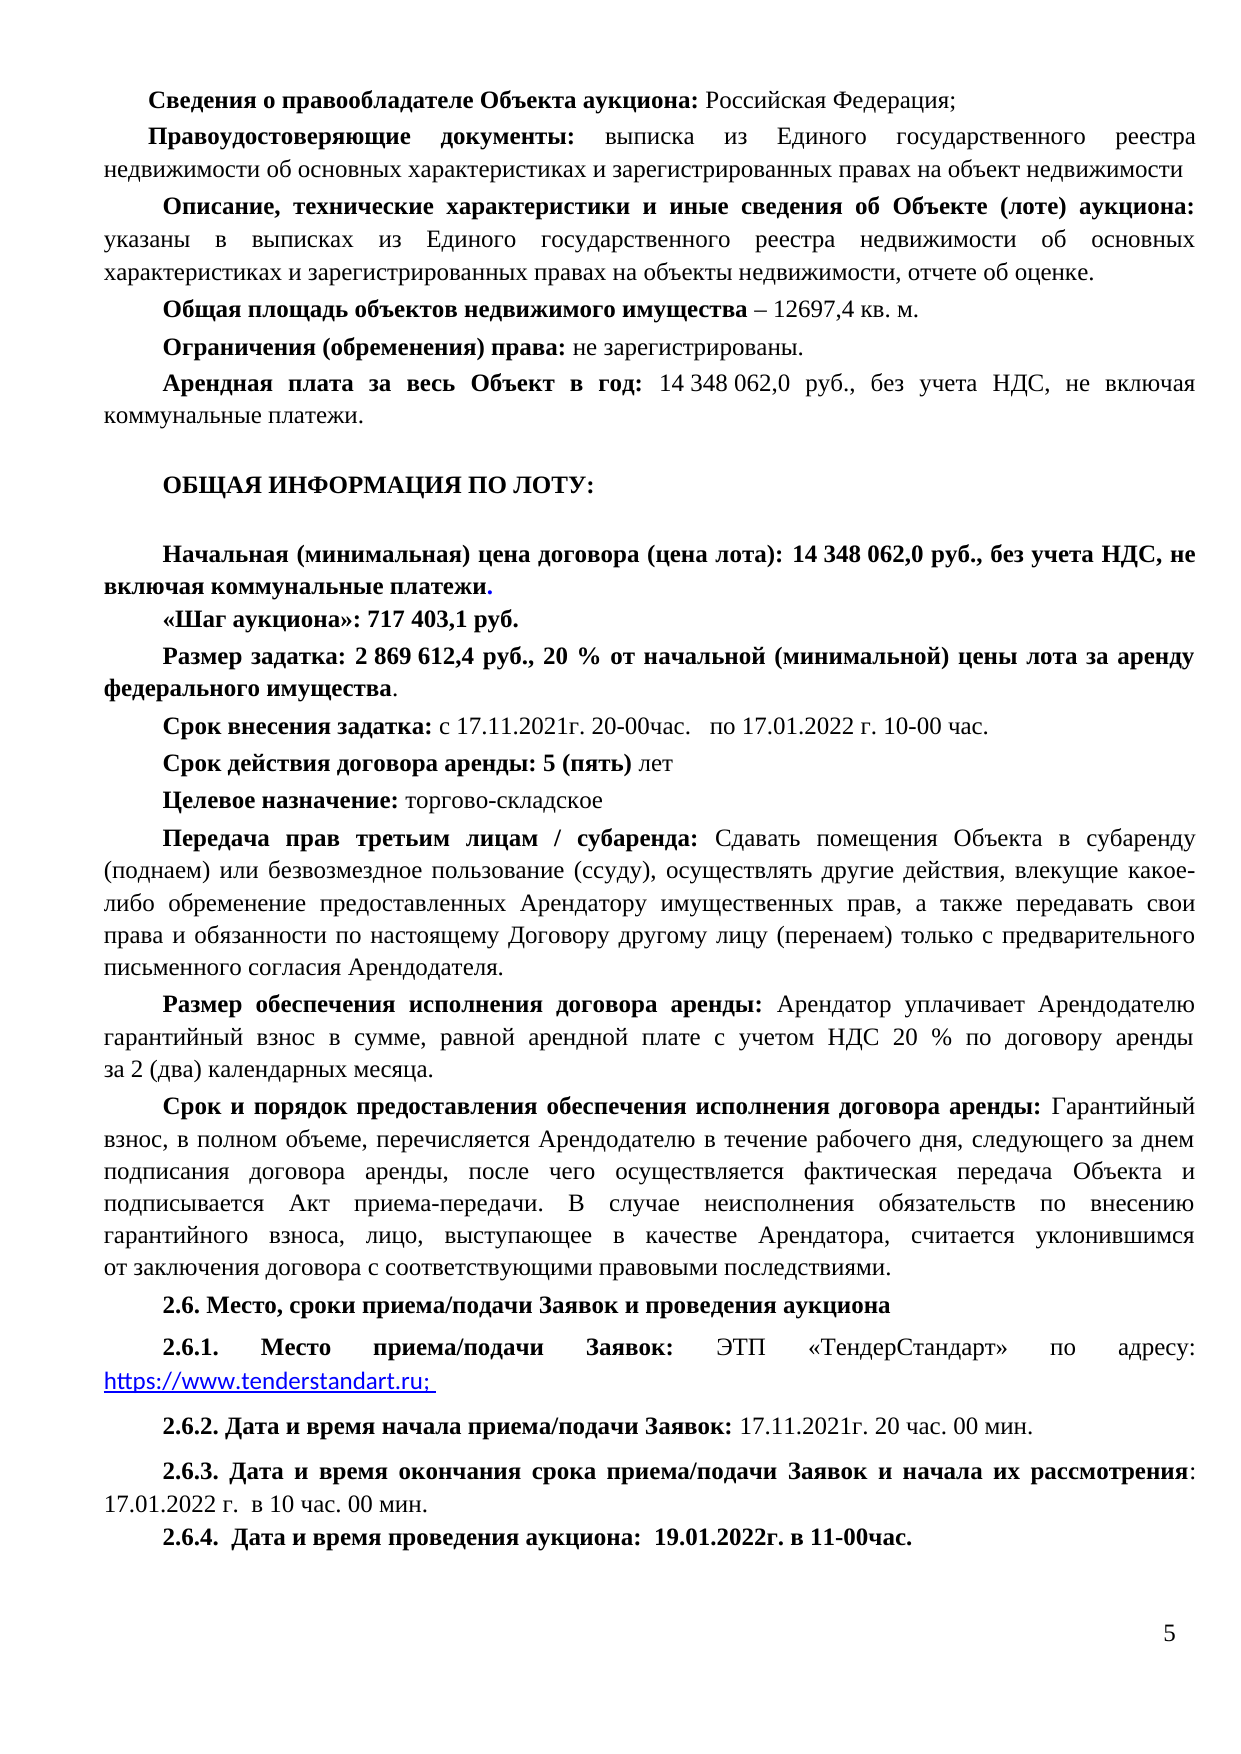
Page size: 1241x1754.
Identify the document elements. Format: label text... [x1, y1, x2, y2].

text Описание, технические характеристики и иные сведения об Объекте (лоте) аукциона: указаны в выписках из Единого государственного реестра недвижимости об основных характеристиках и зарегистрированных правах на объекты недвижимости, отчете об оценке. [103, 191, 1196, 286]
text Общая площадь объектов недвижимого имущества – 12697,4 кв. м. [103, 294, 1196, 323]
text Арендная плата за весь Объект в год: 14 348 062,0 руб., без учета НДС, не включая коммунальные платежи. [103, 368, 1196, 429]
text Сведения о правообладателе Объекта аукциона: Российская Федерация; [103, 85, 1196, 114]
text 2.6.1. Место приема/подачи Заявок: ЭТП «ТендерСтандарт» по адресу: https://www.tenderstandart.ru; [103, 1332, 1196, 1396]
text Целевое назначение: торгово-складское [103, 786, 1196, 814]
text Правоудостоверяющие документы: выписка из Единого государственного реестра недвижимости об основных характеристиках и зарегистрированных правах на объект недвижимости [103, 121, 1196, 183]
text Начальная (минимальная) цена договора (цена лота): 14 348 062,0 руб., без учета НДС, не включая коммунальные платежи. [103, 539, 1196, 600]
text Размер обеспечения исполнения договора аренды: Арендатор уплачивает Арендодателю гарантийный взнос в сумме, равной арендной плате с учетом НДС 20 % по договору аренды за 2 (два) календарных месяца. [103, 989, 1195, 1083]
text 2.6.3. Дата и время окончания срока приема/подачи Заявок и начала их рассмотрения: 17.01.2022 г. в 10 час. 00 мин. [103, 1456, 1196, 1518]
text 2.6.2. Дата и время начала приема/подачи Заявок: 17.11.2021г. 20 час. 00 мин. [103, 1411, 1196, 1440]
text 2.6. Место, сроки приема/подачи Заявок и проведения аукциона [103, 1290, 1196, 1319]
text 2.6.4. Дата и время проведения аукциона: 19.01.2022г. в 11-00час. [103, 1522, 1196, 1551]
text Ограничения (обременения) права: не зарегистрированы. [103, 332, 1196, 360]
text Срок действия договора аренды: 5 (пять) лет [103, 748, 1196, 777]
text «Шаг аукциона»: 717 403,1 руб. [103, 604, 1196, 633]
text Срок внесения задатка: с 17.11.2021г. 20-00час. по 17.01.2022 г. 10-00 час. [103, 711, 1196, 740]
text Передача прав третьим лицам / субаренда: Сдавать помещения Объекта в субаренду (поднаем) или безвозмездное пользование (ссуду), осуществлять другие действия, влекущие какое-либо обременение предоставленных Арендатору имущественных прав, а также передавать свои права и обязанности по настоящему Договору другому лицу (перенаем) только с предварительного письменного согласия Арендодателя. [103, 823, 1196, 981]
text ОБЩАЯ ИНФОРМАЦИЯ ПО ЛОТУ: [103, 471, 1196, 499]
text Срок и порядок предоставления обеспечения исполнения договора аренды: Гарантийный взнос, в полном объеме, перечисляется Арендодателю в течение рабочего дня, следующего за днем подписания договора аренды, после чего осуществляется фактическая передача Объекта и подписывается Акт приема-передачи. В случае неисполнения обязательств по внесению гарантийного взноса, лицо, выступающее в качестве Арендатора, считается уклонившимся от заключения договора с соответствующими правовыми последствиями. [103, 1091, 1195, 1281]
text Размер задатка: 2 869 612,4 руб., 20 % от начальной (минимальной) цены лота за аренду федерального имущества. [103, 641, 1196, 702]
